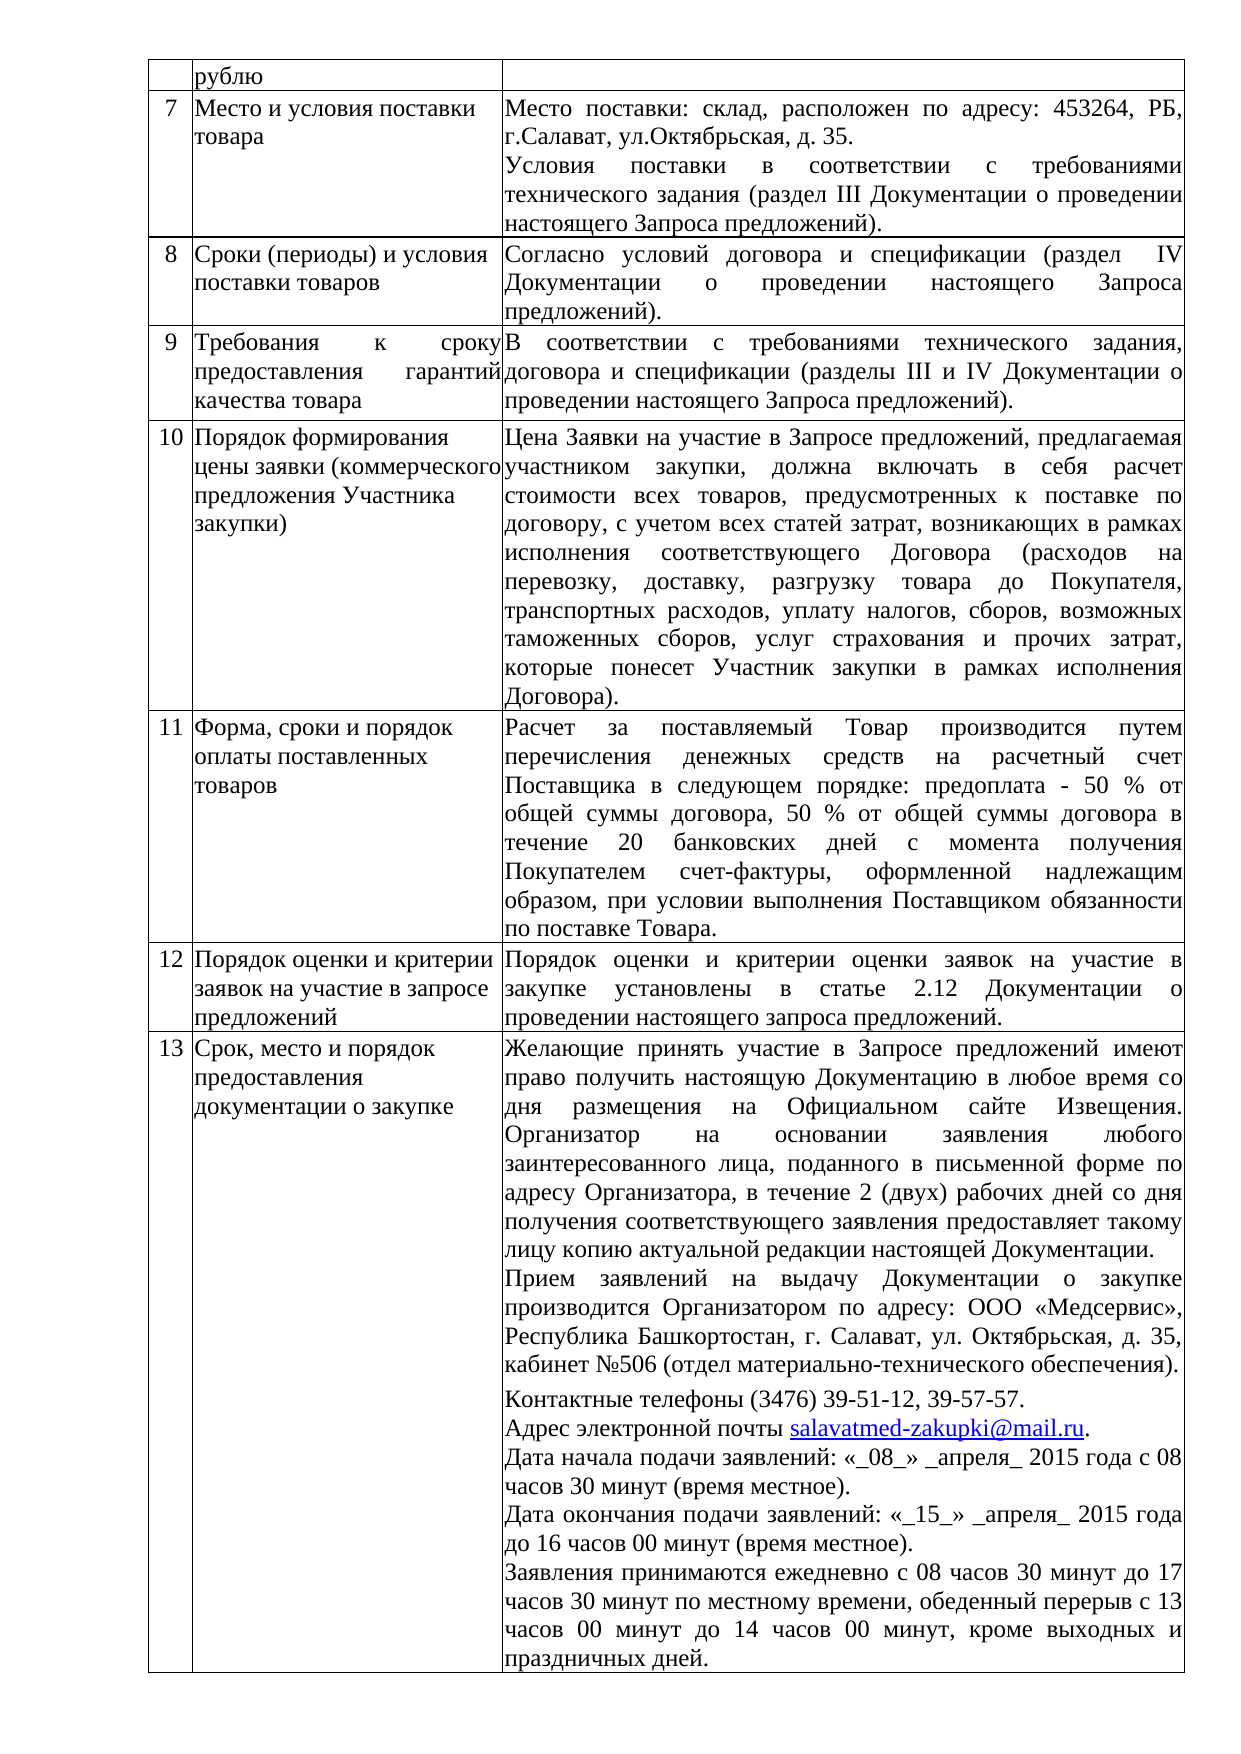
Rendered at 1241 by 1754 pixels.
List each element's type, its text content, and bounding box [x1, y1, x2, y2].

table_cell Порядок оценки и критерии заявок на участие в запросе предложений [193, 943, 502, 1031]
table_cell Требования к сроку предоставления гарантий качества товара [193, 326, 502, 420]
table_cell - [503, 60, 1184, 90]
table_cell Порядок оценки и критерии оценки заявок на участие в закупке установлены в статье 2.12 Документации о проведении настоящего запроса предложений. [503, 943, 1184, 1031]
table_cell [193, 60, 502, 90]
table_cell Порядок формирования цены заявки (коммерческого предложения Участника закупки) [193, 421, 502, 710]
table_cell Сроки (периоды) и условия поставки товаров [193, 238, 502, 325]
table_cell Место поставки: склад, расположен по адресу: 453264, РБ, г.Салават, ул.Октябрьская, д. 35. Условия поставки в соответствии с требованиями технического задания (раздел III Документации о проведении настоящего Запроса предложений). [503, 91, 1184, 236]
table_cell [503, 1032, 1184, 1672]
table_cell 10 [149, 421, 192, 710]
table_cell Цена Заявки на участие в Запросе предложений, предлагаемая участником закупки, должна включать в себя расчет стоимости всех товаров, предусмотренных к поставке по договору, с учетом всех статей затрат, возникающих в рамках исполнения соответствующего Договора (расходов на перевозку, доставку, разгрузку товара до Покупателя, транспортных расходов, уплату налогов, сборов, возможных таможенных сборов, услуг страхования и прочих затрат, которые понесет Участник закупки в рамках исполнения Договора). [503, 421, 1184, 710]
table_cell 8 [149, 238, 192, 325]
table_cell Форма, сроки и порядок оплаты поставленных товаров [193, 711, 502, 942]
table_cell 7 [149, 91, 192, 236]
table_cell 13 [149, 1032, 192, 1672]
table_cell 12 [149, 943, 192, 1031]
table_cell Согласно условий договора и спецификации (раздел IV Документации о проведении настоящего Запроса предложений). [503, 238, 1184, 325]
table_cell В соответствии с требованиями технического задания, договора и спецификации (разделы III и IV Документации о проведении настоящего Запроса предложений). [503, 326, 1184, 420]
table_cell Расчет за поставляемый Товар производится путем перечисления денежных средств на расчетный счет Поставщика в следующем порядке: предоплата - 50 % от общей суммы договора, 50 % от общей суммы договора в течение 20 банковских дней с момента получения Покупателем счет-фактуры, оформленной надлежащим образом, при условии выполнения Поставщиком обязанности по поставке Товара. [503, 711, 1184, 942]
table_cell 11 [149, 711, 192, 942]
table_cell Место и условия поставки товара [193, 91, 502, 236]
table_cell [193, 1032, 502, 1672]
table_cell 9 [149, 326, 192, 420]
